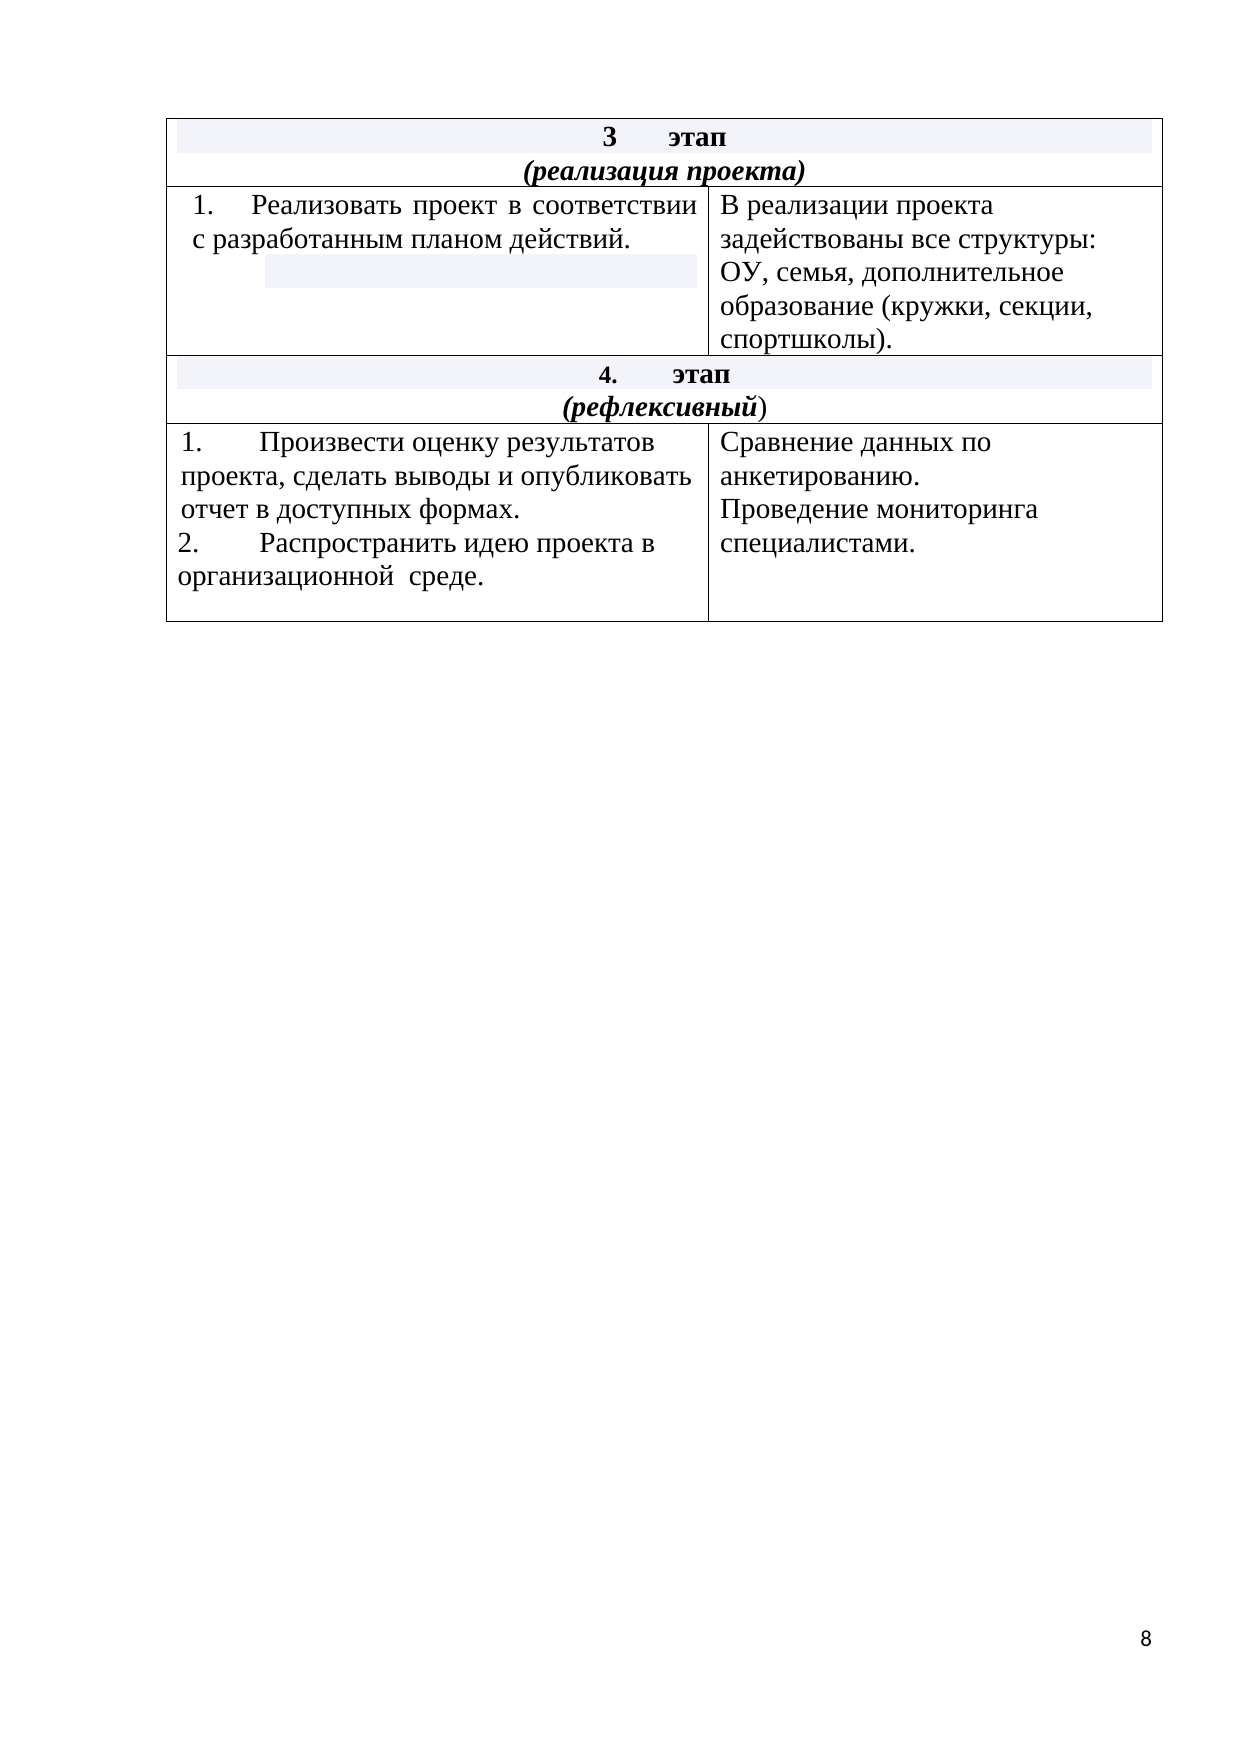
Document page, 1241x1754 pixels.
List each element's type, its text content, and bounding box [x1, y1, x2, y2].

table_cell Реализовать проект в соответствии с разработанным планом действий. [167, 187, 708, 355]
table_cell этап (рефлексивный) [167, 356, 1162, 423]
table_cell Произвести оценку результатов проекта, сделать выводы и опубликовать отчет в доступных формах. Распространить идею проекта в организационной среде. [167, 424, 708, 621]
table_cell В реализации проекта задействованы все структуры: ОУ, семья, дополнительное образование (кружки, секции, спортшколы). [709, 187, 1162, 355]
table_cell 3 этап (реализация проекта) [167, 119, 1162, 186]
table_cell Сравнение данных по анкетированию. Проведение мониторинга специалистами. [709, 424, 1162, 621]
